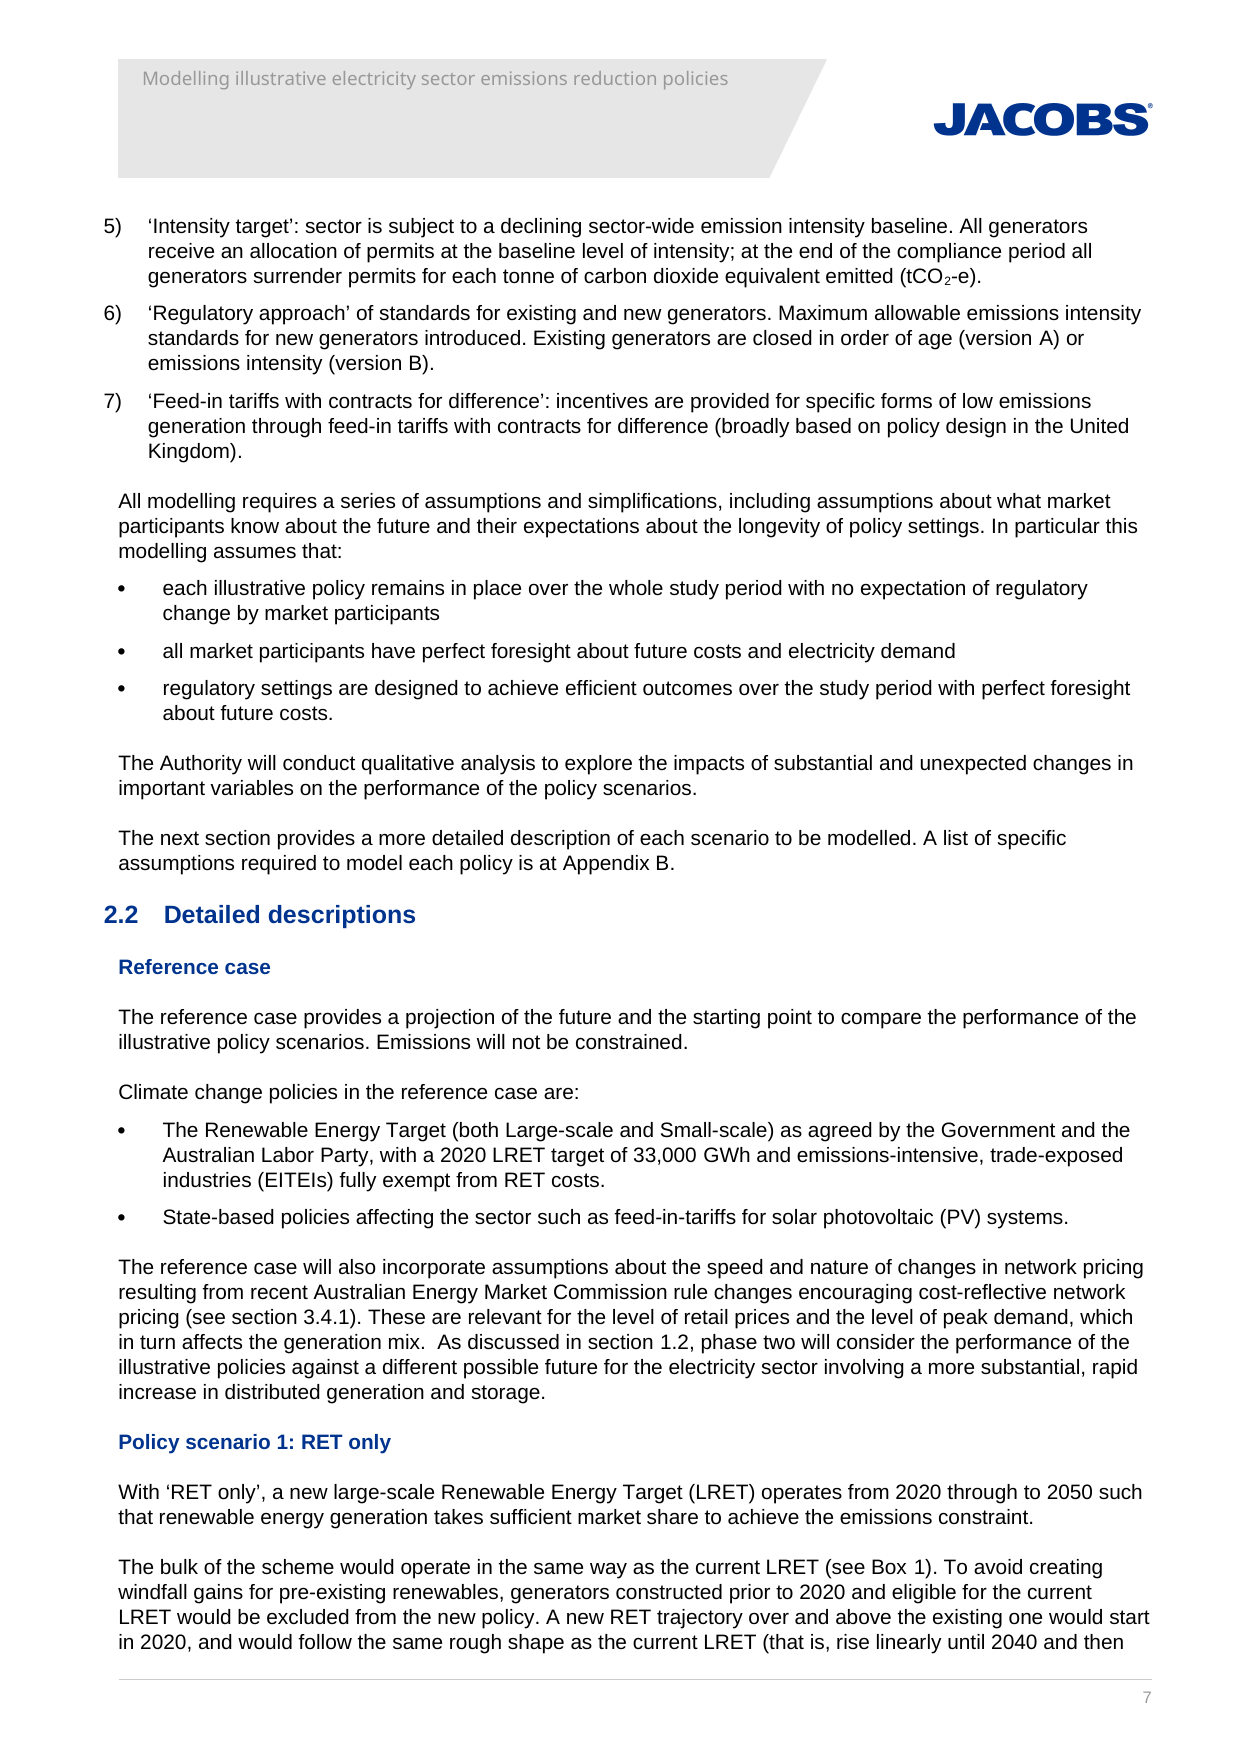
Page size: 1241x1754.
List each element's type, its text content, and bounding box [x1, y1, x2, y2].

list ‘Intensity target’: sector is subject to a declining sector-wide emission intensity baseline. All generators receive an allocation of permits at the baseline level of intensity; at the end of the compliance period all generators surrender permits for each tonne of carbon dioxide equivalent emitted (tCO2-e). [103, 213, 1152, 288]
text The Authority will conduct qualitative analysis to explore the impacts of substantial and unexpected changes in important variables on the performance of the policy scenarios. [118, 750, 1152, 800]
subtitle Detailed descriptions [103, 900, 1152, 929]
text The next section provides a more detailed description of each scenario to be modelled. A list of specific assumptions required to model each policy is at Appendix B. [118, 825, 1152, 875]
list ‘Feed-in tariffs with contracts for difference’: incentives are provided for specific forms of low emissions generation through feed-in tariffs with contracts for difference (broadly based on policy design in the United Kingdom). [103, 388, 1152, 463]
list ‘Regulatory approach’ of standards for existing and new generators. Maximum allowable emissions intensity standards for new generators introduced. Existing generators are closed in order of age (version A) or emissions intensity (version B). [103, 300, 1152, 375]
text State-based policies affecting the sector such as feed-in-tariffs for solar photovoltaic (PV) systems. [118, 1204, 1152, 1229]
picture [118, 59, 827, 178]
text each illustrative policy remains in place over the whole study period with no expectation of regulatory change by market participants [118, 575, 1152, 625]
text The reference case provides a projection of the future and the starting point to compare the performance of the illustrative policy scenarios. Emissions will not be constrained. [118, 1004, 1152, 1054]
subtitle Reference case [118, 954, 1152, 979]
text The Renewable Energy Target (both Large-scale and Small-scale) as agreed by the Government and the Australian Labor Party, with a 2020 LRET target of 33,000 GWh and emissions-intensive, trade-exposed industries (EITEIs) fully exempt from RET costs. [118, 1116, 1152, 1191]
subtitle Policy scenario 1: RET only [118, 1429, 1152, 1454]
text The reference case will also incorporate assumptions about the speed and nature of changes in network pricing resulting from recent Australian Energy Market Commission rule changes encouraging cost-reflective network pricing (see section 3.4.1). These are relevant for the level of retail prices and the level of peak demand, which in turn affects the generation mix. As discussed in section 1.2, phase two will consider the performance of the illustrative policies against a different possible future for the electricity sector involving a more substantial, rapid increase in distributed generation and storage. [118, 1254, 1152, 1404]
text Climate change policies in the reference case are: [118, 1079, 1152, 1104]
text regulatory settings are designed to achieve efficient outcomes over the study period with perfect foresight about future costs. [118, 675, 1152, 725]
picture [828, 59, 1153, 178]
text With ‘RET only’, a new large-scale Renewable Energy Target (LRET) operates from 2020 through to 2050 such that renewable energy generation takes sufficient market share to achieve the emissions constraint. [118, 1479, 1152, 1529]
text All modelling requires a series of assumptions and simplifications, including assumptions about what market participants know about the future and their expectations about the longevity of policy settings. In particular this modelling assumes that: [118, 488, 1152, 563]
text all market participants have perfect foresight about future costs and electricity demand [118, 638, 1152, 663]
